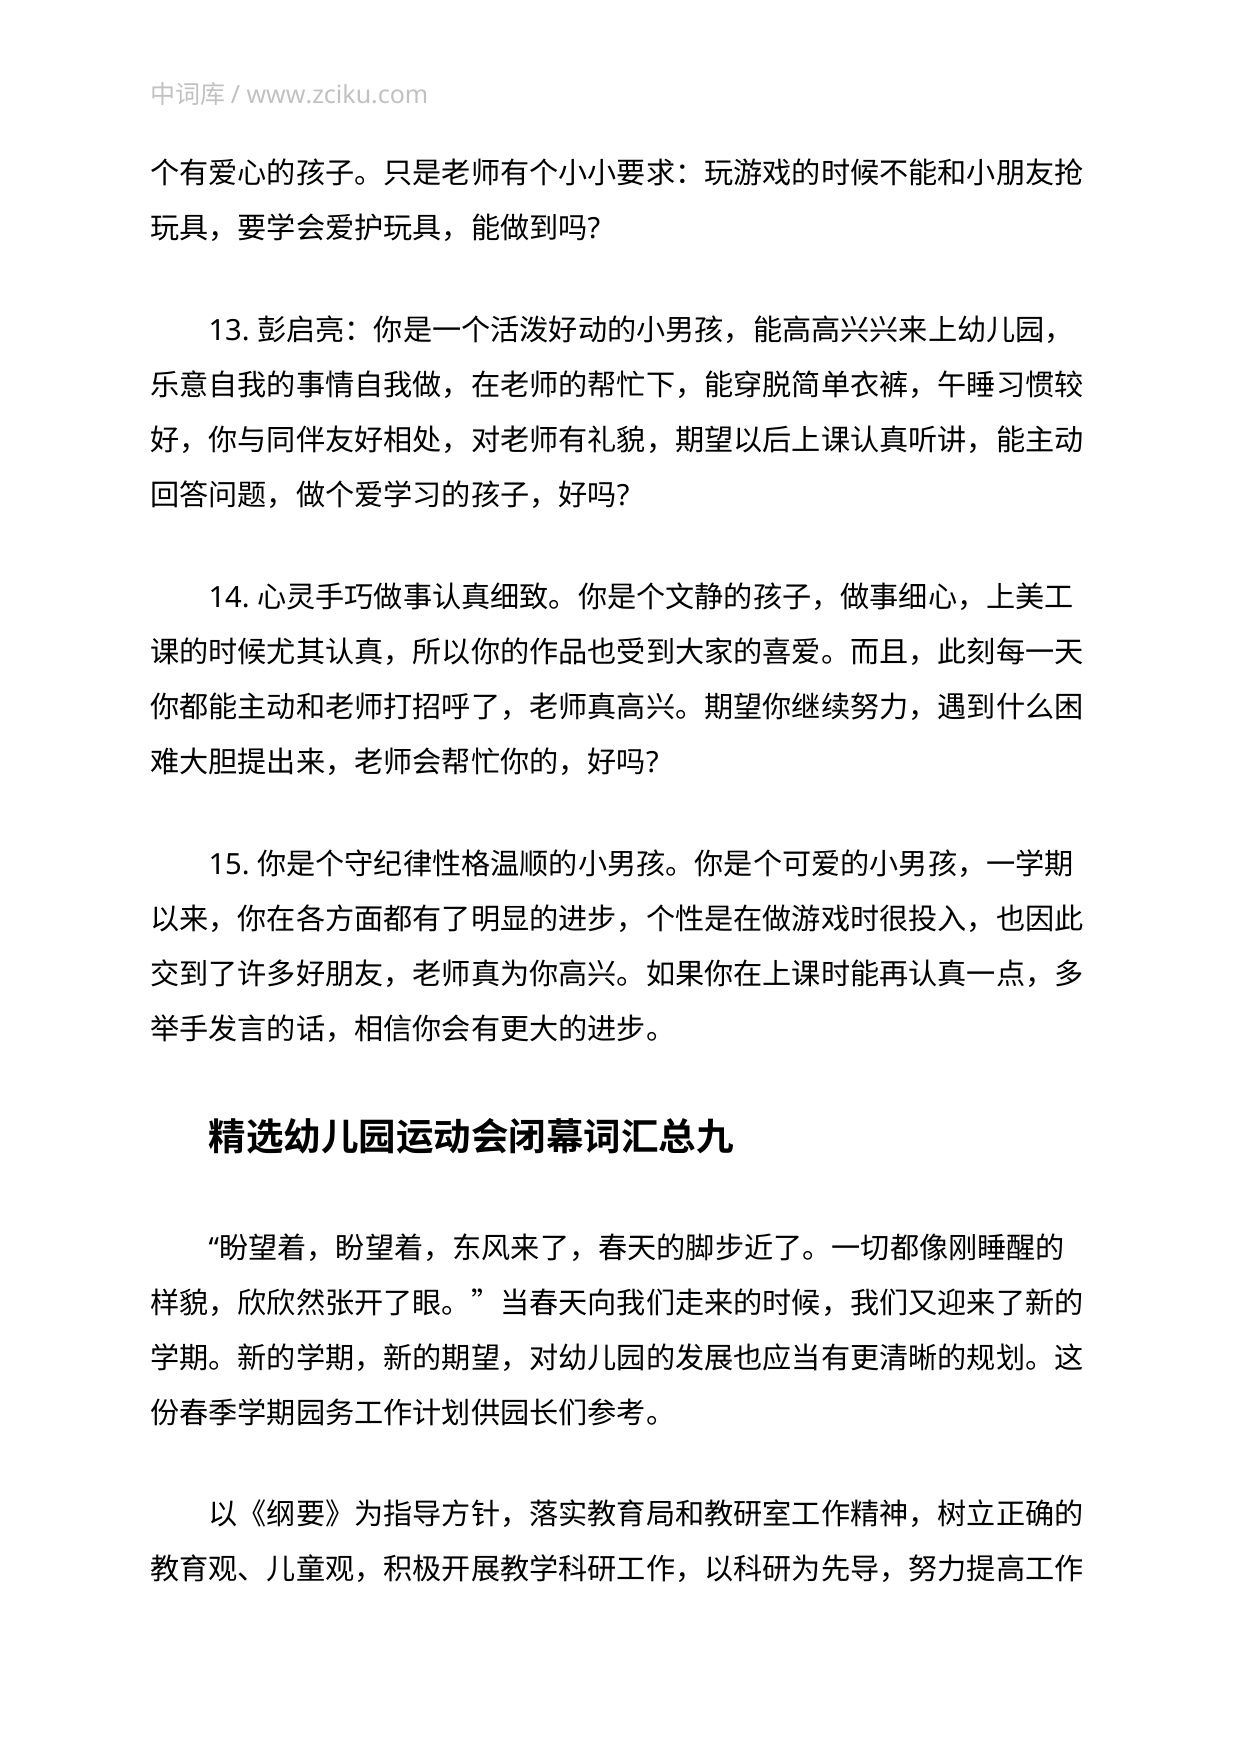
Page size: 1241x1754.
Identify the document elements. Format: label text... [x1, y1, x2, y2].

text 15. 你是个守纪律性格温顺的小男孩。你是个可爱的小男孩，一学期以来，你在各方面都有了明显的进步，个性是在做游戏时很投入，也因此交到了许多好朋友，老师真为你高兴。如果你在上课时能再认真一点，多举手发言的话，相信你会有更大的进步。 [150, 840, 1090, 1047]
text 14. 心灵手巧做事认真细致。你是个文静的孩子，做事细心，上美工课的时候尤其认真，所以你的作品也受到大家的喜爱。而且，此刻每一天你都能主动和老师打招呼了，老师真高兴。期望你继续努力，遇到什么困难大胆提出来，老师会帮忙你的，好吗? [150, 574, 1090, 781]
text 13. 彭启亮：你是一个活泼好动的小男孩，能高高兴兴来上幼儿园，乐意自我的事情自我做，在老师的帮忙下，能穿脱简单衣裤，午睡习惯较好，你与同伴友好相处，对老师有礼貌，期望以后上课认真听讲，能主动回答问题，做个爱学习的孩子，好吗? [150, 307, 1090, 514]
text “盼望着，盼望着，东风来了，春天的脚步近了。一切都像刚睡醒的样貌，欣欣然张开了眼。”当春天向我们走来的时候，我们又迎来了新的学期。新的学期，新的期望，对幼儿园的发展也应当有更清晰的规划。这份春季学期园务工作计划供园长们参考。 [150, 1224, 1090, 1431]
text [150, 150, 1090, 247]
text 精选幼儿园运动会闭幕词汇总九 [150, 1107, 1090, 1161]
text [150, 1491, 1090, 1588]
